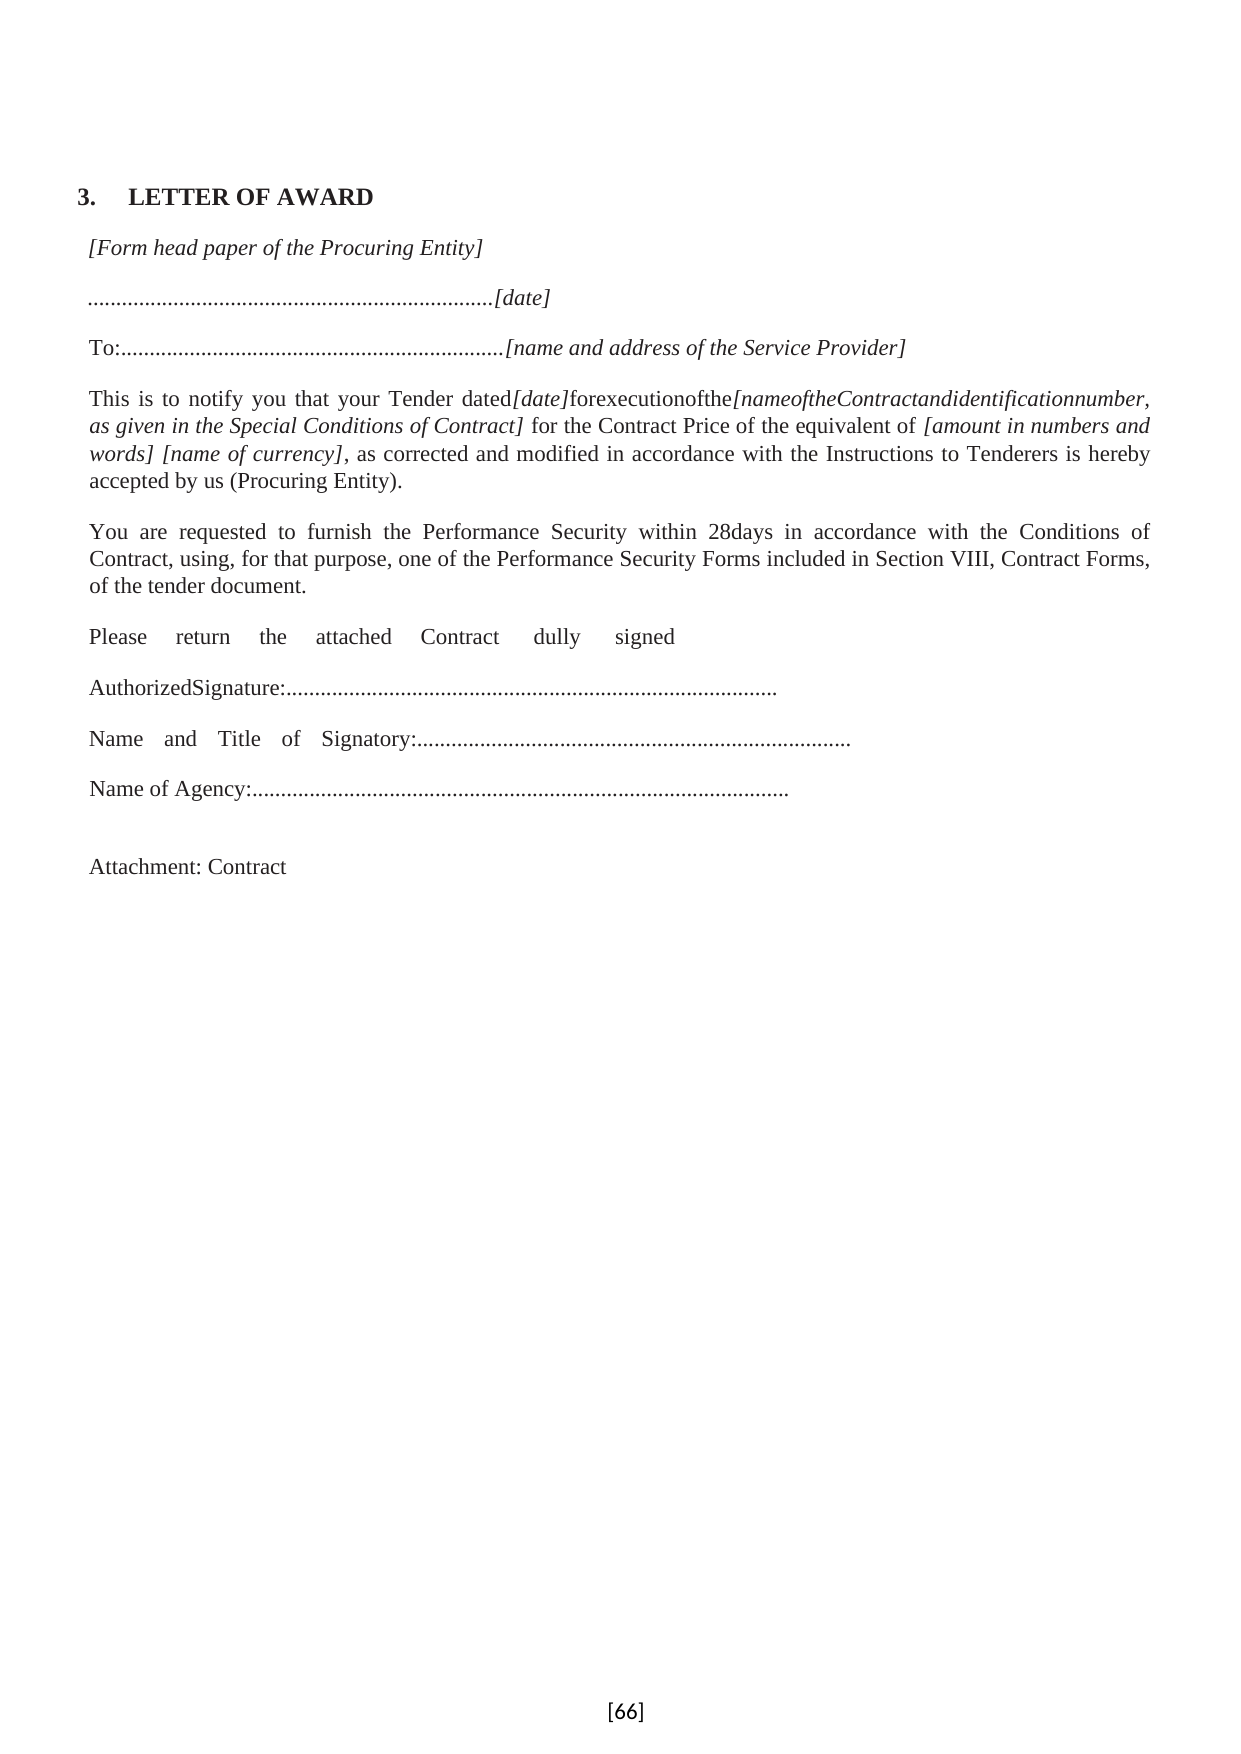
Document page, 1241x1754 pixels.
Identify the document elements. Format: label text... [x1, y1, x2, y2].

text This is to notify you that your Tender dated[date]forexecutionofthe[nameoftheContractandidentificationnumber, as given in the Special Conditions of Contract] for the Contract Price of the equivalent of [amount in numbers and words] [name of currency], as corrected and modified in accordance with the Instructions to Tenderers is hereby accepted by us (Procuring Entity). [89, 386, 1152, 493]
text Attachment: Contract [89, 853, 1152, 879]
text To:...................................................................[name and address of the Service Provider] [89, 334, 1152, 361]
text [Form head paper of the Procuring Entity] [88, 234, 1156, 260]
text Please return the attached Contract dully signed [89, 623, 1152, 649]
text .......................................................................[date] [88, 284, 1156, 311]
text You are requested to furnish the Performance Security within 28days in accordance with the Conditions of Contract, using, for that purpose, one of the Performance Security Forms included in Section VIII, Contract Forms, of the tender document. [89, 518, 1152, 598]
text Name and Title of Signatory:............................................................................ Name of Agency:.............................................................................................. [89, 725, 852, 801]
text AuthorizedSignature:...................................................................................... [89, 674, 1152, 700]
subtitle 3. LETTER OF AWARD [77, 182, 1127, 211]
